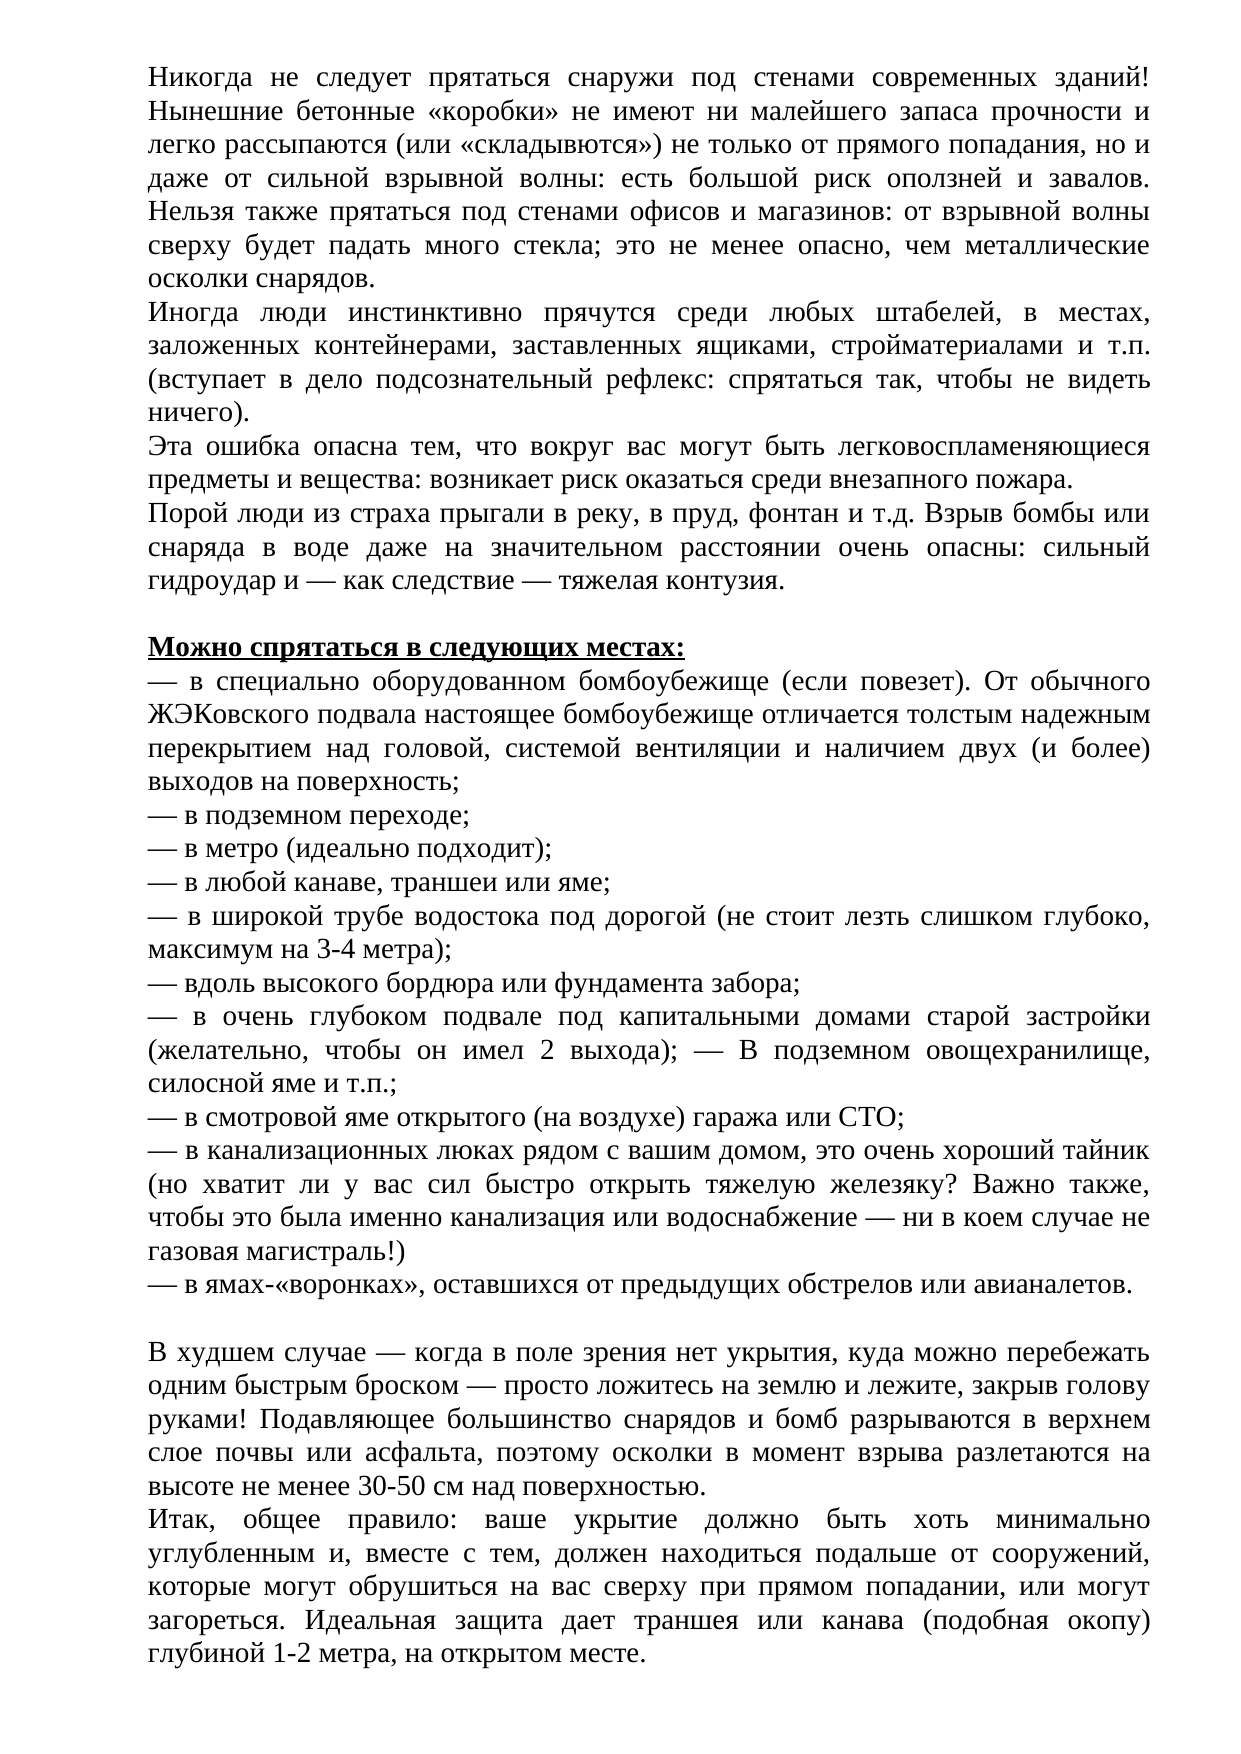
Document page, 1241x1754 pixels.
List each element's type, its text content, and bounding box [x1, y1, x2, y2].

text — в подземном переходе; [148, 797, 1152, 831]
text — вдоль высокого бордюра или фундамента забора; [148, 965, 1152, 998]
text — в ямах-«воронках», оставшихся от предыдущих обстрелов или авианалетов. [148, 1267, 1152, 1300]
text — в метро (идеально подходит); [148, 831, 1152, 864]
text Эта ошибка опасна тем, что вокруг вас могут быть легковоспламеняющиеся предметы и вещества: возникает риск оказаться среди внезапного пожара. [148, 428, 1152, 495]
text Итак, общее правило: ваше укрытие должно быть хоть минимально углубленным и, вместе с тем, должен находиться подальше от сооружений, которые могут обрушиться на вас сверху при прямом попадании, или могут загореться. Идеальная защита дает траншея или канава (подобная окопу) глубиной 1-2 метра, на открытом месте. [148, 1501, 1152, 1669]
text — в смотровой яме открытого (на воздухе) гаража или СТО; [148, 1099, 1152, 1132]
text В худшем случае — когда в поле зрения нет укрытия, куда можно перебежать одним быстрым броском — просто ложитесь на землю и лежите, закрыв голову руками! Подавляющее большинство снарядов и бомб разрываются в верхнем слое почвы или асфальта, поэтому осколки в момент взрыва разлетаются на высоте не менее 30-50 см над поверхностью. [148, 1334, 1152, 1501]
text — в специально оборудованном бомбоубежище (если повезет). От обычного ЖЭКовского подвала настоящее бомбоубежище отличается толстым надежным перекрытием над головой, системой вентиляции и наличием двух (и более) выходов на поверхность; [148, 663, 1152, 797]
text Иногда люди инстинктивно прячутся среди любых штабелей, в местах, заложенных контейнерами, заставленных ящиками, стройматериалами и т.п. (вступает в дело подсознательный рефлекс: спрятаться так, чтобы не видеть ничего). [148, 294, 1152, 428]
text Порой люди из страха прыгали в реку, в пруд, фонтан и т.д. Взрыв бомбы или снаряда в воде даже на значительном расстоянии очень опасны: сильный гидроудар и — как следствие — тяжелая контузия. [148, 495, 1152, 596]
text — в канализационных люках рядом с вашим домом, это очень хороший тайник (но хватит ли у вас сил быстро открыть тяжелую железяку? Важно также, чтобы это была именно канализация или водоснабжение — ни в коем случае не газовая магистраль!) [148, 1132, 1152, 1267]
text Можно спрятаться в следующих местах: [148, 629, 1152, 663]
text — в широкой трубе водостока под дорогой (не стоит лезть слишком глубоко, максимум на 3-4 метра); [148, 898, 1152, 965]
text — в любой канаве, траншеи или яме; [148, 864, 1152, 898]
text — в очень глубоком подвале под капитальными домами старой застройки (желательно, чтобы он имел 2 выхода); — В подземном овощехранилище, силосной яме и т.п.; [148, 998, 1152, 1099]
text Никогда не следует прятаться снаружи под стенами современных зданий! Нынешние бетонные «коробки» не имеют ни малейшего запаса прочности и легко рассыпаются (или «складывются») не только от прямого попадания, но и даже от сильной взрывной волны: есть большой риск оползней и завалов. Нельзя также прятаться под стенами офисов и магазинов: от взрывной волны сверху будет падать много стекла; это не менее опасно, чем металлические осколки снарядов. [148, 59, 1152, 294]
